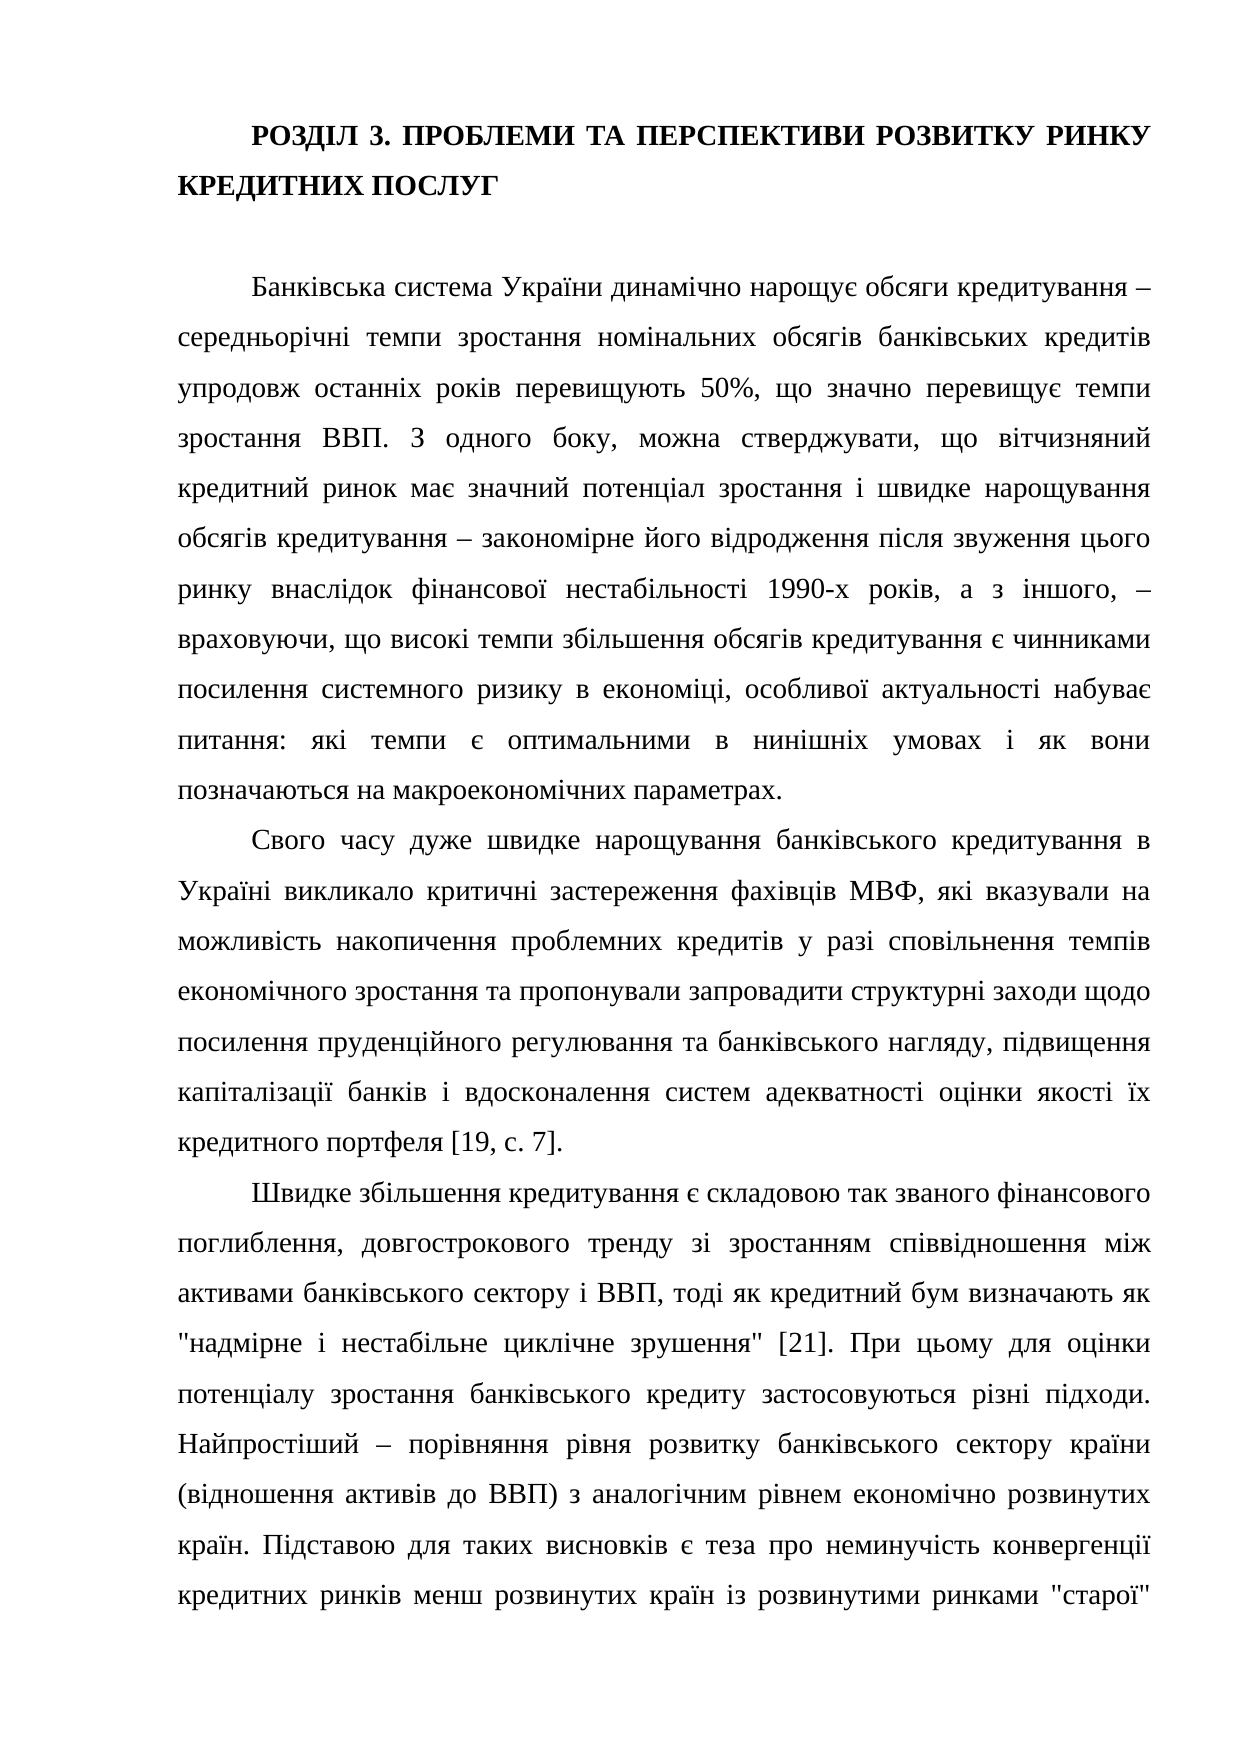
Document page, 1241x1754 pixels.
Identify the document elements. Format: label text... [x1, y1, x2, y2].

subtitle РОЗДІЛ 3. ПРОБЛЕМИ ТА ПЕРСПЕКТИВИ РОЗВИТКУ РИНКУ КРЕДИТНИХ ПОСЛУГ [177, 118, 1152, 202]
text Свого часу дуже швидке нарощування банківського кредитування в Україні викликало критичні застереження фахівців МВФ, які вказували на можливість накопичення проблемних кредитів у разі сповільнення темпів економічного зростання та пропонували запровадити структурні заходи щодо посилення пруденційного регулювання та банківського нагляду, підвищення капіталізації банків і вдосконалення систем адекватності оцінки якості їх кредитного портфеля [19, с. 7]. [177, 822, 1152, 1158]
text Банківська система України динамічно нарощує обсяги кредитування – середньорічні темпи зростання номінальних обсягів банківських кредитів упродовж останніх років перевищують 50%, що значно перевищує темпи зростання ВВП. З одного боку, можна стверджувати, що вітчизняний кредитний ринок має значний потенціал зростання і швидке нарощування обсягів кредитування – закономірне його відродження після звуження цього ринку внаслідок фінансової нестабільності 1990-х років, а з іншого, – враховуючи, що високі темпи збільшення обсягів кредитування є чинниками посилення системного ризику в економіці, особливої актуальності набуває питання: які темпи є оптимальними в нинішніх умовах і як вони позначаються на макроекономічних параметрах. [177, 269, 1152, 806]
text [177, 1175, 1152, 1611]
